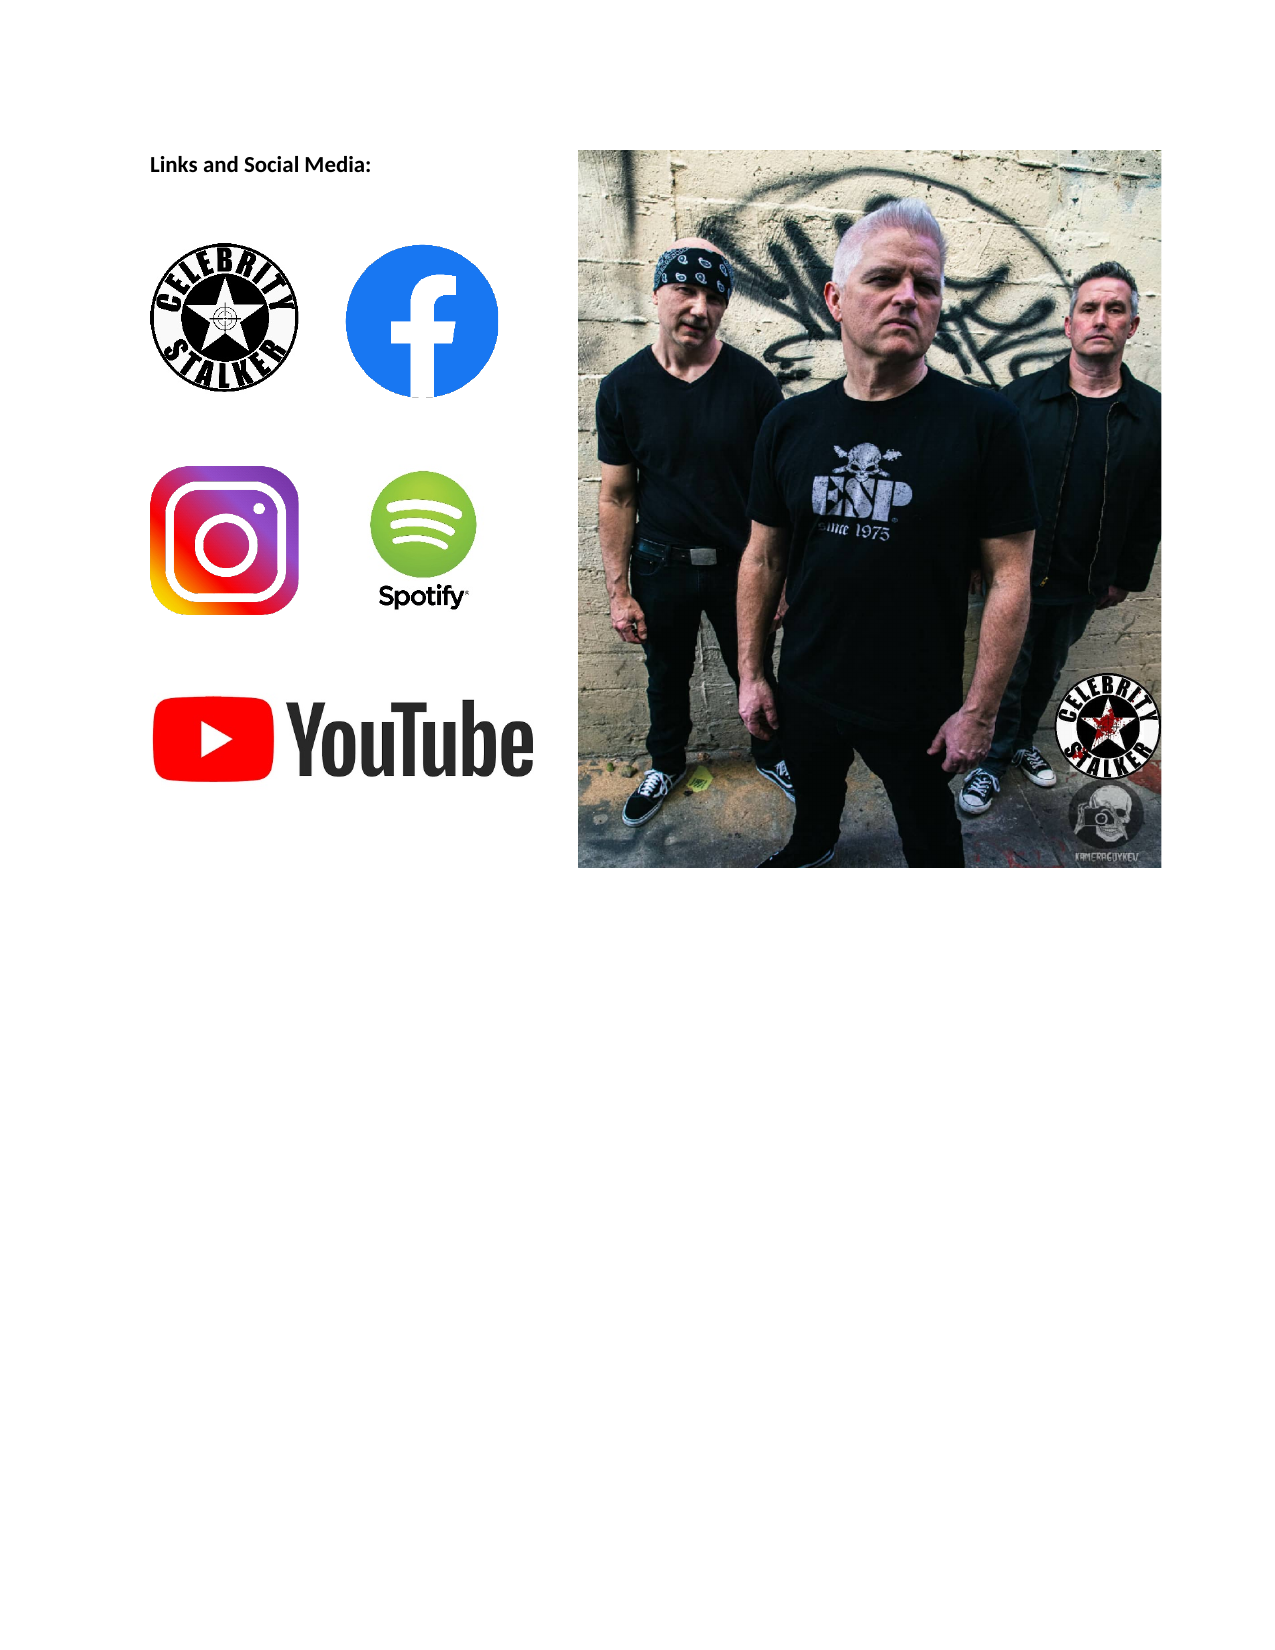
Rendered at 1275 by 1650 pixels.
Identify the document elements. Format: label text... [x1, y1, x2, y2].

picture [360, 463, 486, 615]
picture [150, 680, 536, 800]
picture [150, 243, 299, 398]
picture [578, 150, 1162, 868]
text Links and Social Media: [150, 150, 578, 178]
picture [150, 466, 299, 615]
picture [345, 244, 499, 398]
